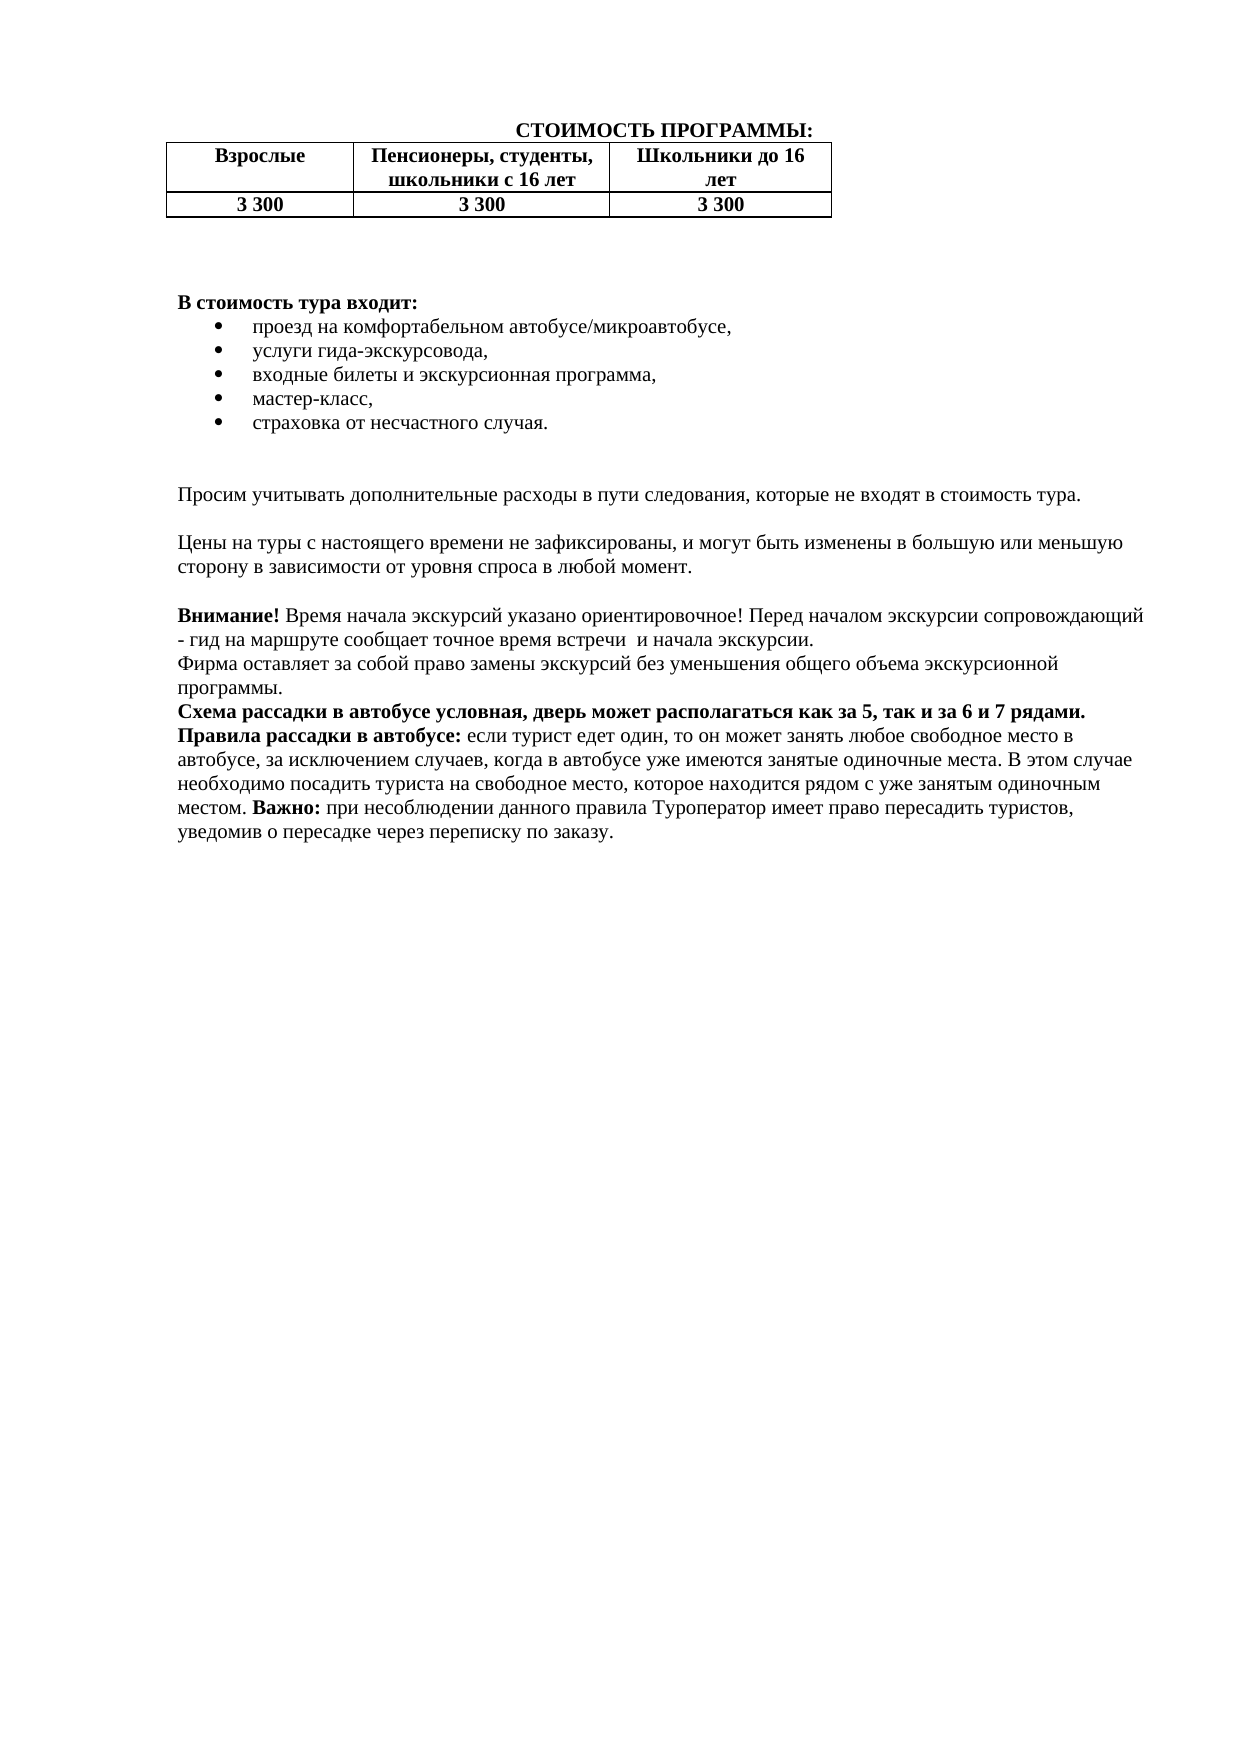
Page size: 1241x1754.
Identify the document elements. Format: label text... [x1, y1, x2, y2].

text Цены на туры с настоящего времени не зафиксированы, и могут быть изменены в большую или меньшую сторону в зависимости от уровня спроса в любой момент. [177, 530, 1152, 578]
text Внимание! Время начала экскурсий указано ориентировочное! Перед началом экскурсии сопровождающий - гид на маршруте сообщает точное время встречи и начала экскурсии. [177, 602, 1152, 651]
list услуги гида-экскурсовода, [215, 338, 1152, 362]
text СТОИМОСТЬ ПРОГРАММЫ: [177, 118, 1152, 142]
table_cell 3 300 [610, 193, 831, 216]
text Схема рассадки в автобусе условная, дверь может располагаться как за 5, так и за 6 и 7 рядами. [177, 699, 1152, 723]
text В стоимость тура входит: [177, 290, 1152, 314]
table_header Взрослые [167, 143, 353, 191]
list проезд на комфортабельном автобусе/микроавтобусе, [215, 314, 1152, 338]
list страховка от несчастного случая. [215, 410, 1152, 434]
table_cell 3 300 [167, 193, 353, 216]
table_header Школьники до 16 лет [610, 143, 831, 191]
list мастер-класс, [215, 386, 1152, 410]
list входные билеты и экскурсионная программа, [215, 362, 1152, 386]
text Просим учитывать дополнительные расходы в пути следования, которые не входят в стоимость тура. [177, 482, 1152, 506]
text Правила рассадки в автобусе: если турист едет один, то он может занять любое свободное место в автобусе, за исключением случаев, когда в автобусе уже имеются занятые одиночные места. В этом случае необходимо посадить туриста на свободное место, которое находится рядом с уже занятым одиночным местом. Важно: при несоблюдении данного правила Туроператор имеет право пересадить туристов, уведомив о пересадке через переписку по заказу. [177, 723, 1152, 843]
table_header Пенсионеры, студенты, школьники с 16 лет [354, 143, 609, 191]
table_cell 3 300 [354, 193, 609, 216]
text Фирма оставляет за собой право замены экскурсий без уменьшения общего объема экскурсионной программы. [177, 651, 1152, 699]
